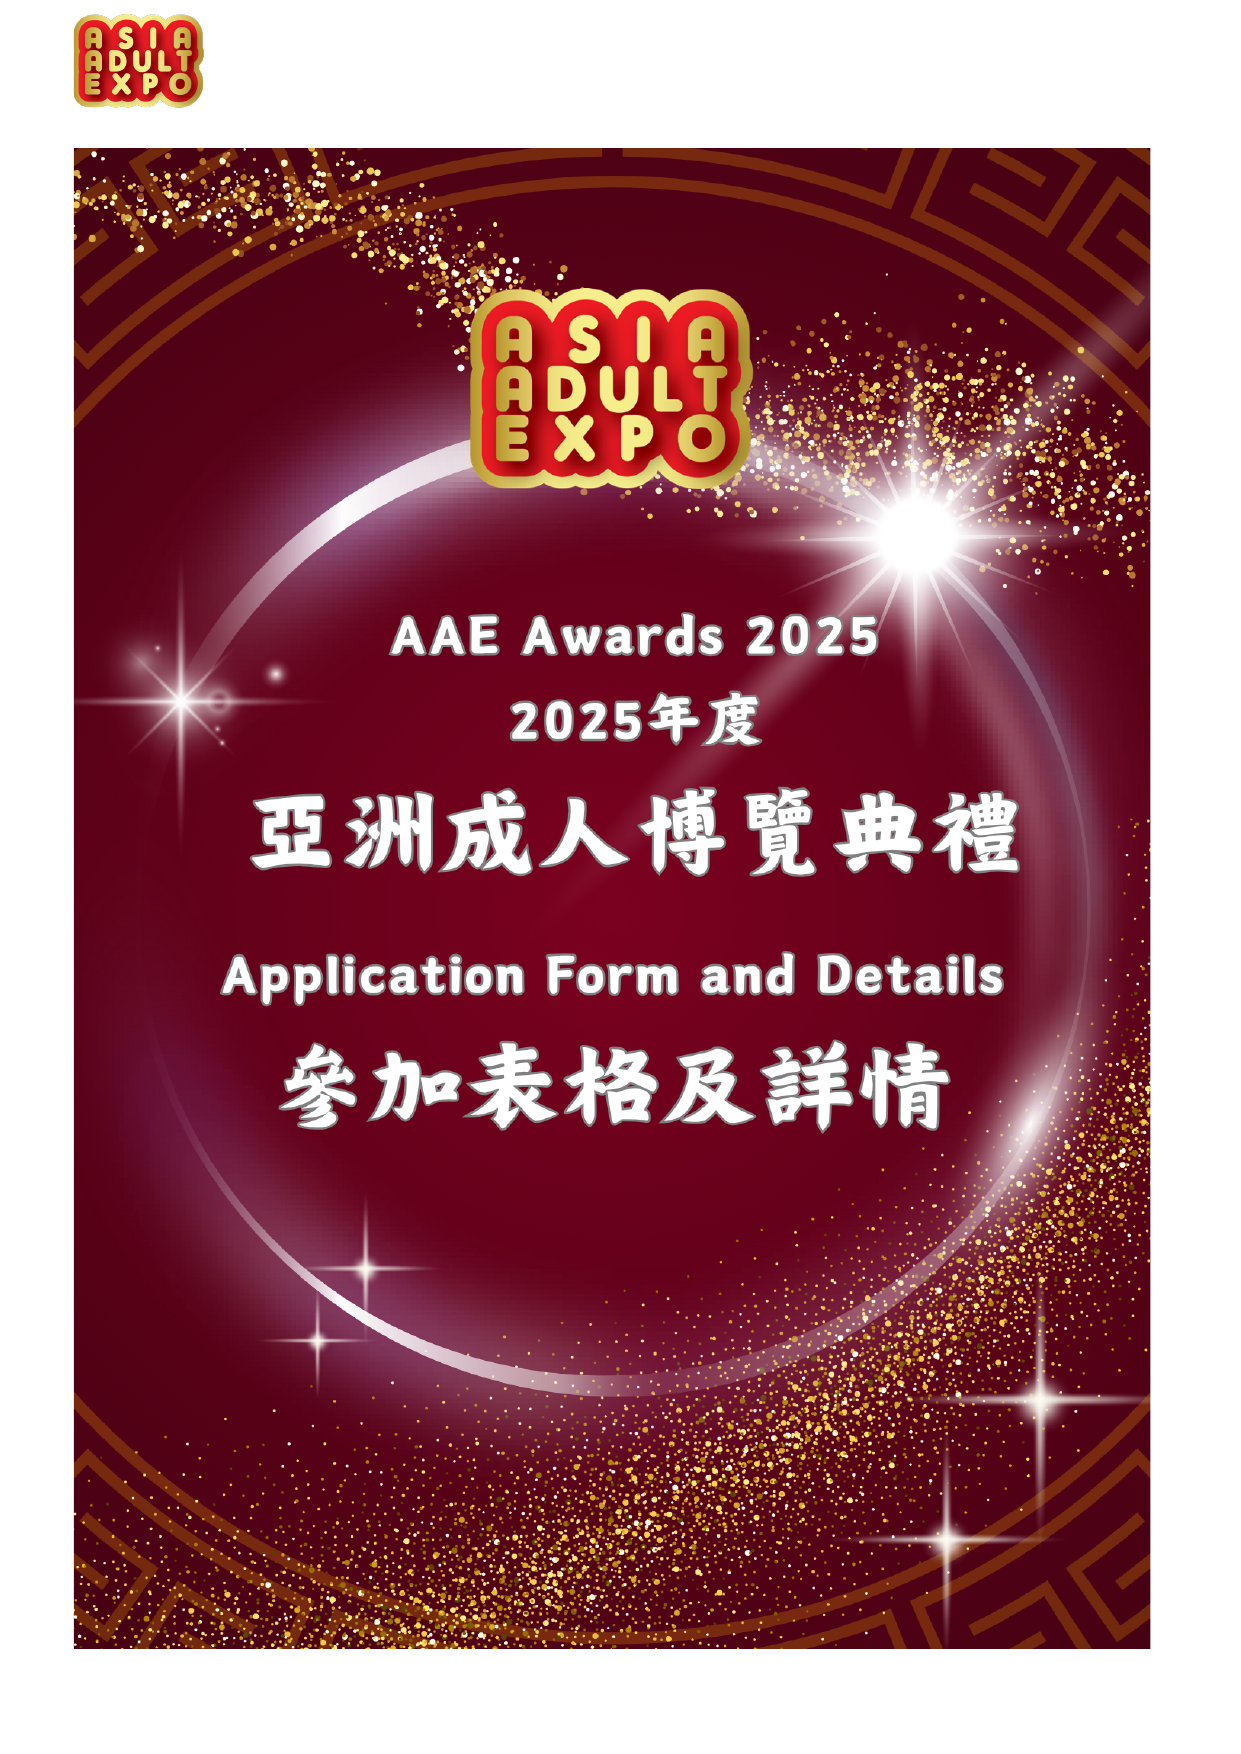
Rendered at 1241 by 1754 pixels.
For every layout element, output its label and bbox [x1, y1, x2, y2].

picture [73, 148, 1151, 1649]
picture [73, 14, 210, 113]
